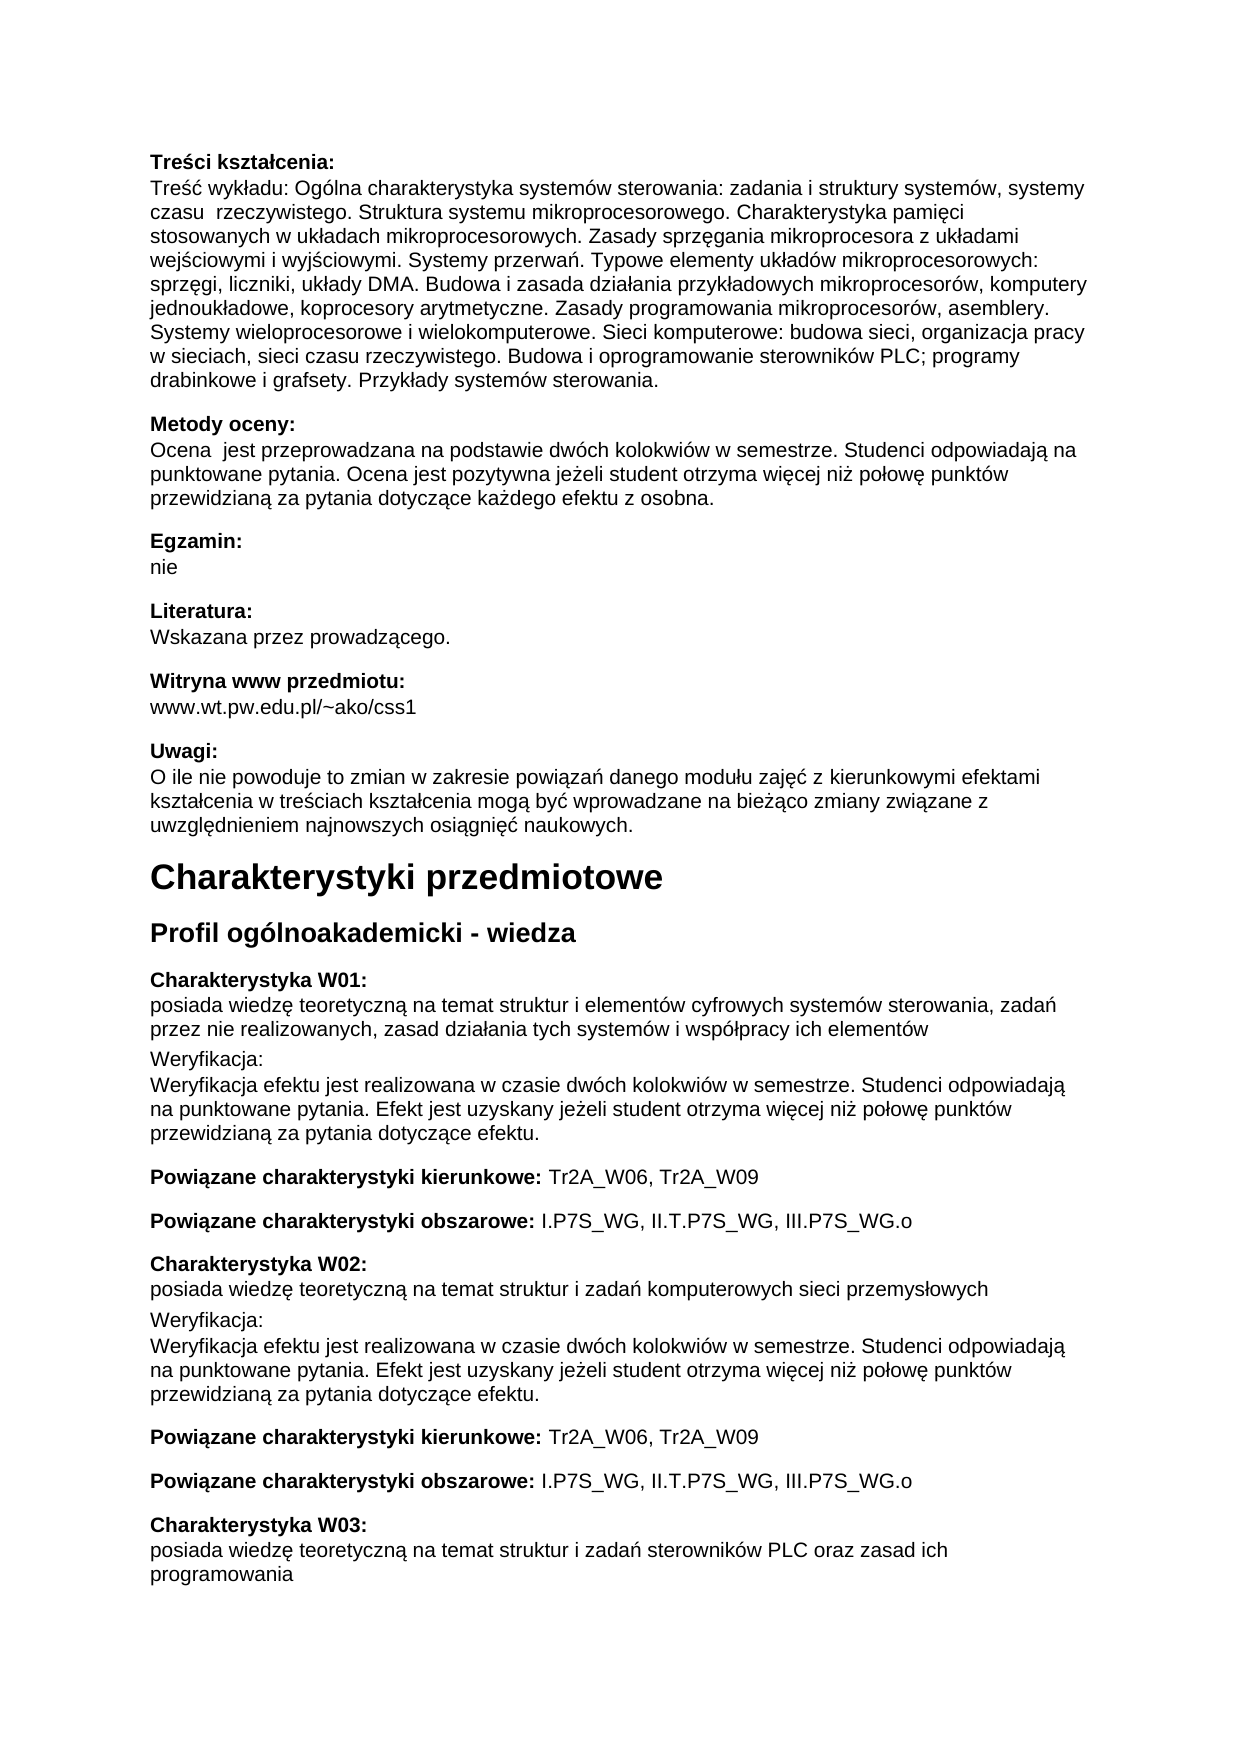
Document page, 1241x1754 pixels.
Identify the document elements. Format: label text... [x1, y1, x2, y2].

text Treści kształcenia: [150, 150, 1090, 174]
text Weryfikacja: [150, 1307, 1090, 1331]
text posiada wiedzę teoretyczną na temat struktur i elementów cyfrowych systemów sterowania, zadań przez nie realizowanych, zasad działania tych systemów i współpracy ich elementów [150, 993, 1090, 1041]
text Powiązane charakterystyki obszarowe: I.P7S_WG, II.T.P7S_WG, III.P7S_WG.o [150, 1469, 1090, 1493]
text Weryfikacja: [150, 1047, 1090, 1071]
text posiada wiedzę teoretyczną na temat struktur i zadań komputerowych sieci przemysłowych [150, 1277, 1090, 1301]
text Literatura: [150, 599, 1090, 623]
text Egzamin: [150, 529, 1090, 553]
text Powiązane charakterystyki kierunkowe: Tr2A_W06, Tr2A_W09 [150, 1165, 1090, 1189]
text Charakterystyka W03: [150, 1513, 1090, 1537]
text Wskazana przez prowadzącego. [150, 625, 1090, 649]
text Witryna www przedmiotu: [150, 669, 1090, 693]
text nie [150, 555, 1090, 579]
text Charakterystyka W02: [150, 1252, 1090, 1276]
text Uwagi: [150, 738, 1090, 762]
text Powiązane charakterystyki obszarowe: I.P7S_WG, II.T.P7S_WG, III.P7S_WG.o [150, 1208, 1090, 1232]
text Powiązane charakterystyki kierunkowe: Tr2A_W06, Tr2A_W09 [150, 1425, 1090, 1449]
text Ocena jest przeprowadzana na podstawie dwóch kolokwiów w semestrze. Studenci odpowiadają na punktowane pytania. Ocena jest pozytywna jeżeli student otrzyma więcej niż połowę punktów przewidzianą za pytania dotyczące każdego efektu z osobna. [150, 437, 1090, 509]
subtitle Charakterystyki przedmiotowe [150, 856, 1090, 897]
subtitle Profil ogólnoakademicki - wiedza [150, 917, 1090, 948]
text Charakterystyka W01: [150, 968, 1090, 992]
text Metody oceny: [150, 411, 1090, 435]
text O ile nie powoduje to zmian w zakresie powiązań danego modułu zajęć z kierunkowymi efektami kształcenia w treściach kształcenia mogą być wprowadzane na bieżąco zmiany związane z uwzględnieniem najnowszych osiągnięć naukowych. [150, 764, 1090, 836]
text posiada wiedzę teoretyczną na temat struktur i zadań sterowników PLC oraz zasad ich programowania [150, 1538, 1090, 1586]
text www.wt.pw.edu.pl/~ako/css1 [150, 695, 1090, 719]
text Treść wykładu: Ogólna charakterystyka systemów sterowania: zadania i struktury systemów, systemy czasu rzeczywistego. Struktura systemu mikroprocesorowego. Charakterystyka pamięci stosowanych w układach mikroprocesorowych. Zasady sprzęgania mikroprocesora z układami wejściowymi i wyjściowymi. Systemy przerwań. Typowe elementy układów mikroprocesorowych: sprzęgi, liczniki, układy DMA. Budowa i zasada działania przykładowych mikroprocesorów, komputery jednoukładowe, koprocesory arytmetyczne. Zasady programowania mikroprocesorów, asemblery. Systemy wieloprocesorowe i wielokomputerowe. Sieci komputerowe: budowa sieci, organizacja pracy w sieciach, sieci czasu rzeczywistego. Budowa i oprogramowanie sterowników PLC; programy drabinkowe i grafsety. Przykłady systemów sterowania. [150, 176, 1090, 392]
